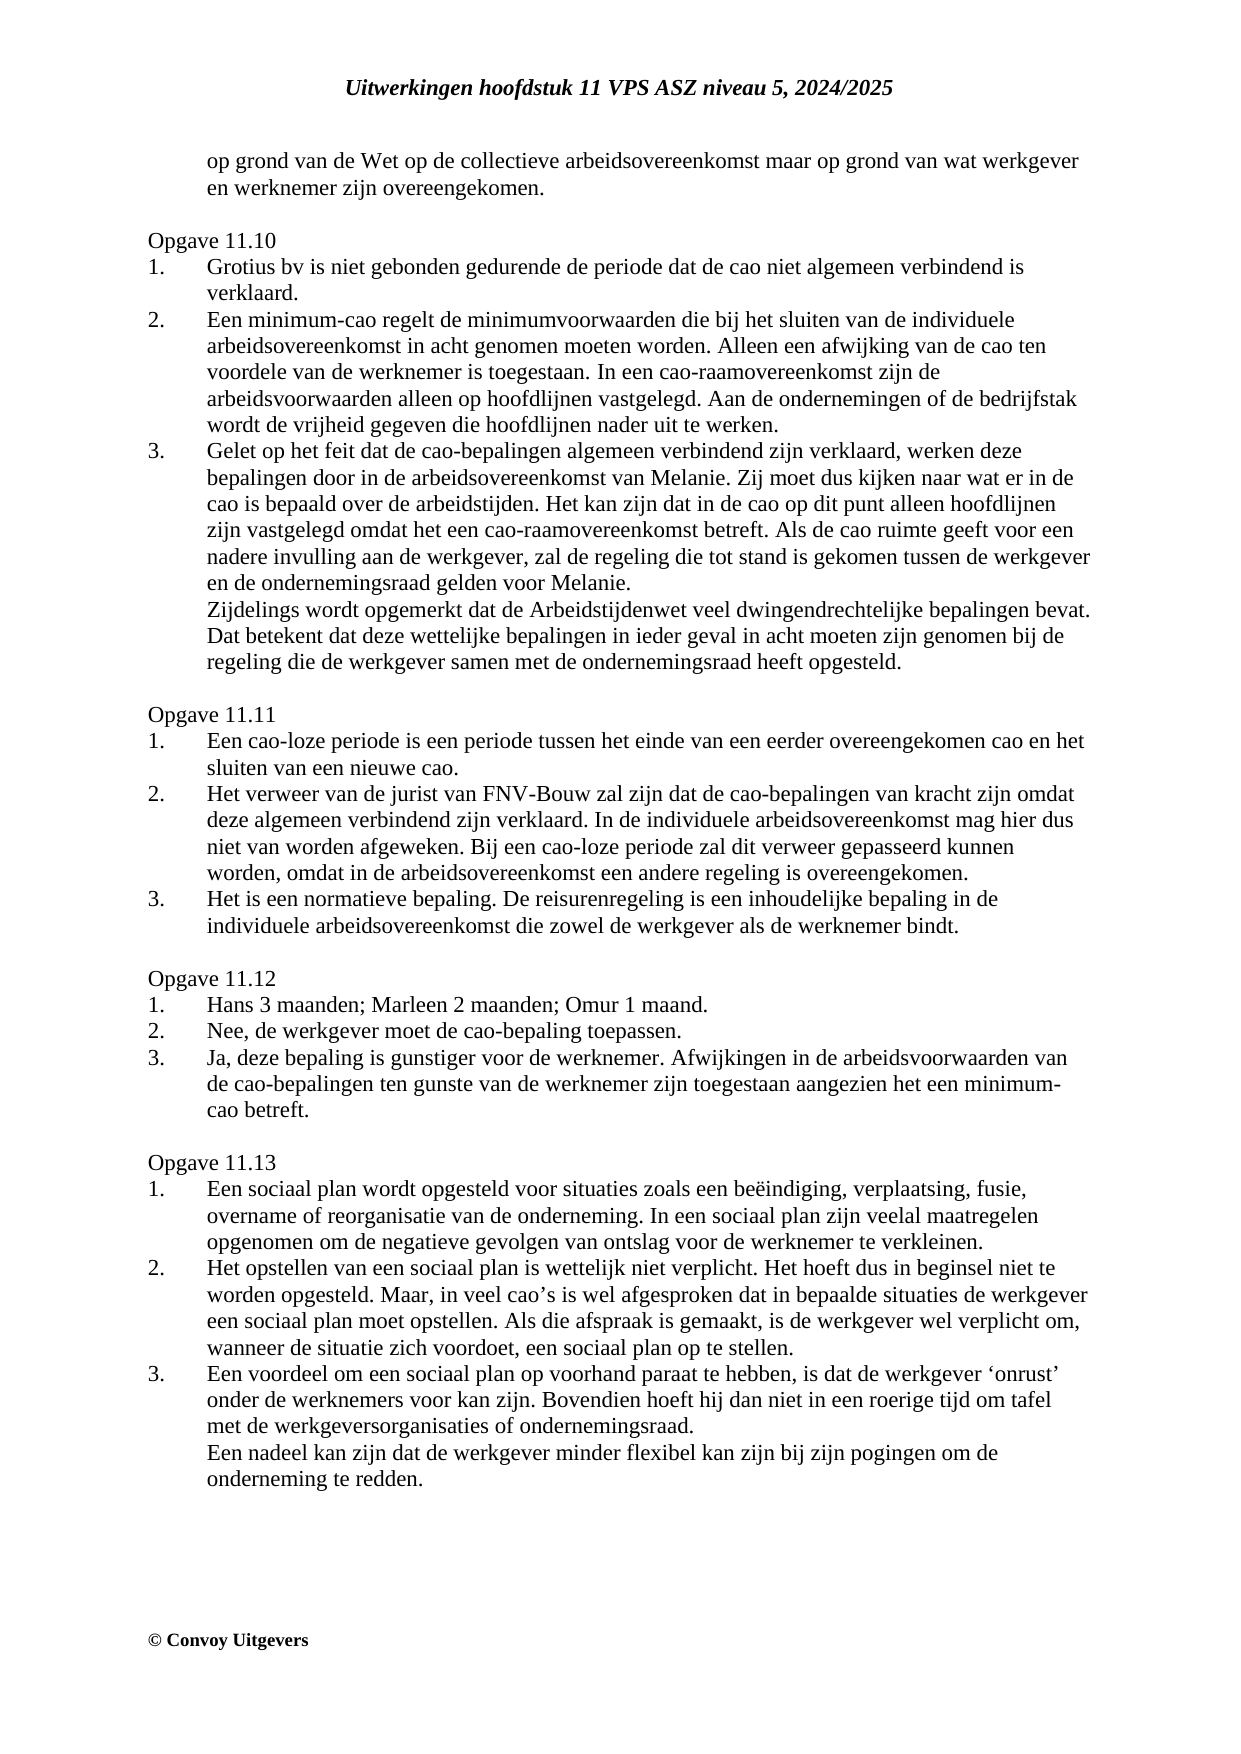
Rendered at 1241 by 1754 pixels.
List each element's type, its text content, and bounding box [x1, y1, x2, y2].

text 2. Het verweer van de jurist van FNV-Bouw zal zijn dat de cao-bepalingen van kracht zijn omdat deze algemeen verbindend zijn verklaard. In de individuele arbeidsovereenkomst mag hier dus niet van worden afgeweken. Bij een cao-loze periode zal dit verweer gepasseerd kunnen worden, omdat in de arbeidsovereenkomst een andere regeling is overeengekomen. [148, 780, 1093, 886]
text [148, 148, 1093, 200]
text 3. Het is een normatieve bepaling. De reisurenregeling is een inhoudelijke bepaling in de individuele arbeidsovereenkomst die zowel de werkgever als de werknemer bindt. [148, 886, 1093, 938]
text 3. Een voordeel om een sociaal plan op voorhand paraat te hebben, is dat de werkgever ‘onrust’ onder de werknemers voor kan zijn. Bovendien hoeft hij dan niet in een roerige tijd om tafel met de werkgeversorganisaties of ondernemingsraad. Een nadeel kan zijn dat de werkgever minder flexibel kan zijn bij zijn pogingen om de onderneming te redden. [148, 1360, 1093, 1492]
text 1. Een sociaal plan wordt opgesteld voor situaties zoals een beëindiging, verplaatsing, fusie, overname of reorganisatie van de onderneming. In een sociaal plan zijn veelal maatregelen opgenomen om de negatieve gevolgen van ontslag voor de werknemer te verkleinen. [148, 1175, 1093, 1254]
text 1. Grotius bv is niet gebonden gedurende de periode dat de cao niet algemeen verbindend is verklaard. [148, 253, 1093, 306]
text 3. Gelet op het feit dat de cao-bepalingen algemeen verbindend zijn verklaard, werken deze bepalingen door in de arbeidsovereenkomst van Melanie. Zij moet dus kijken naar wat er in de cao is bepaald over de arbeidstijden. Het kan zijn dat in de cao op dit punt alleen hoofdlijnen zijn vastgelegd omdat het een cao-raamovereenkomst betreft. Als de cao ruimte geeft voor een nadere invulling aan de werkgever, zal de regeling die tot stand is gekomen tussen de werkgever en de ondernemingsraad gelden voor Melanie. Zijdelings wordt opgemerkt dat de Arbeidstijdenwet veel dwingendrechtelijke bepalingen bevat. Dat betekent dat deze wettelijke bepalingen in ieder geval in acht moeten zijn genomen bij de regeling die de werkgever samen met de ondernemingsraad heeft opgesteld. [148, 437, 1093, 675]
text 1. Hans 3 maanden; Marleen 2 maanden; Omur 1 maand. [148, 991, 1093, 1017]
text Opgave 11.11 [148, 701, 1093, 727]
text 1. Een cao-loze periode is een periode tussen het einde van een eerder overeengekomen cao en het sluiten van een nieuwe cao. [148, 727, 1093, 780]
text 3. Ja, deze bepaling is gunstiger voor de werknemer. Afwijkingen in de arbeidsvoorwaarden van de cao-bepalingen ten gunste van de werknemer zijn toegestaan aangezien het een minimum-cao betreft. [148, 1044, 1093, 1123]
text 2. Het opstellen van een sociaal plan is wettelijk niet verplicht. Het hoeft dus in beginsel niet te worden opgesteld. Maar, in veel cao’s is wel afgesproken dat in bepaalde situaties de werkgever een sociaal plan moet opstellen. Als die afspraak is gemaakt, is de werkgever wel verplicht om, wanneer de situatie zich voordoet, een sociaal plan op te stellen. [148, 1254, 1093, 1360]
text 2. Nee, de werkgever moet de cao-bepaling toepassen. [148, 1017, 1093, 1044]
text Opgave 11.10 [148, 227, 1093, 253]
text Opgave 11.12 [148, 964, 1093, 991]
text 2. Een minimum-cao regelt de minimumvoorwaarden die bij het sluiten van de individuele arbeidsovereenkomst in acht genomen moeten worden. Alleen een afwijking van de cao ten voordele van de werknemer is toegestaan. In een cao-raamovereenkomst zijn de arbeidsvoorwaarden alleen op hoofdlijnen vastgelegd. Aan de ondernemingen of de bedrijfstak wordt de vrijheid gegeven die hoofdlijnen nader uit te werken. [148, 306, 1093, 437]
text Opgave 11.13 [148, 1149, 1093, 1175]
